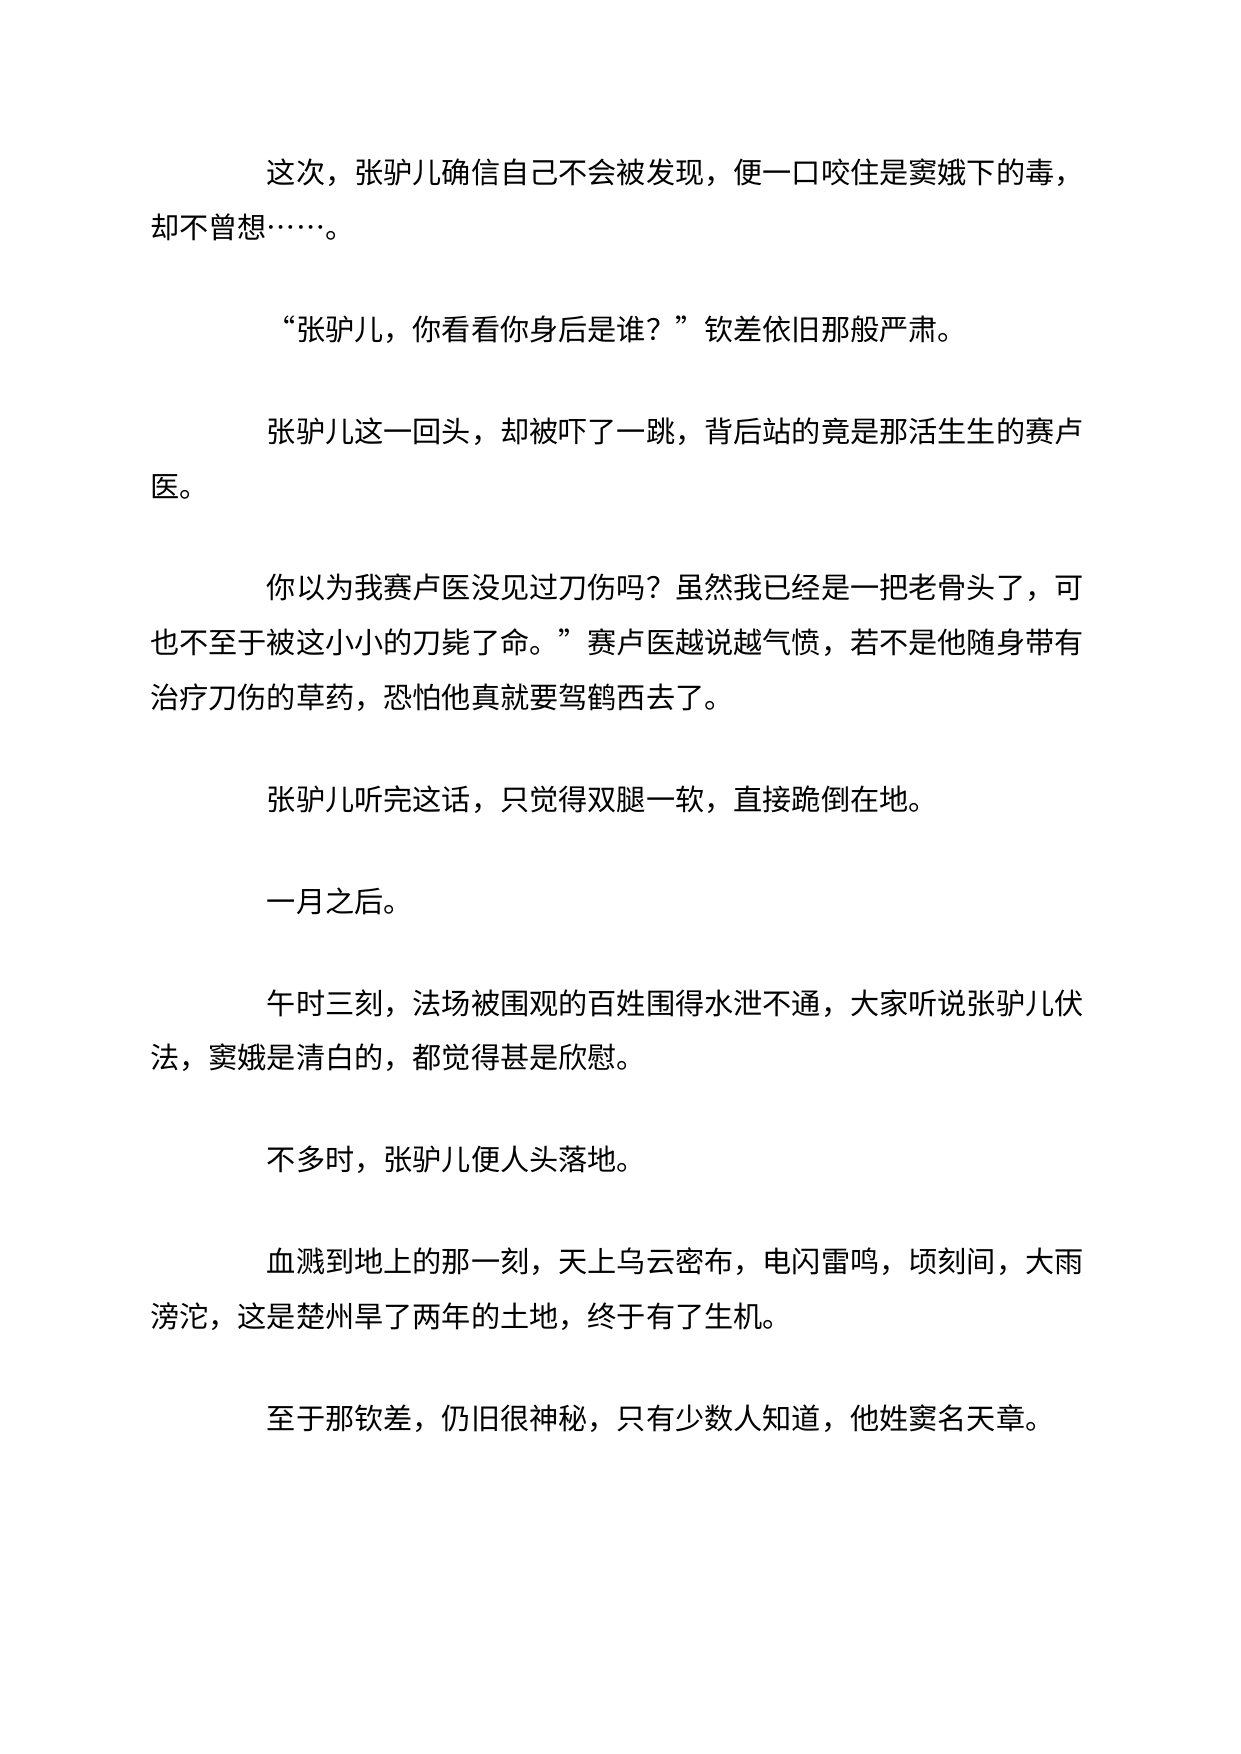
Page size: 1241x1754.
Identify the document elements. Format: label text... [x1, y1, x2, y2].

text “张驴儿，你看看你身后是谁？”钦差依旧那般严肃。 [150, 307, 1090, 349]
text 你以为我赛卢医没见过刀伤吗？虽然我已经是一把老骨头了，可也不至于被这小小的刀毙了命。”赛卢医越说越气愤，若不是他随身带有治疗刀伤的草药，恐怕他真就要驾鹤西去了。 [150, 565, 1090, 717]
text 至于那钦差，仍旧很神秘，只有少数人知道，他姓窦名天章。 [150, 1395, 1090, 1438]
text 张驴儿这一回头，却被吓了一跳，背后站的竟是那活生生的赛卢医。 [150, 408, 1090, 506]
text 午时三刻，法场被围观的百姓围得水泄不通，大家听说张驴儿伏法，窦娥是清白的，都觉得甚是欣慰。 [150, 980, 1090, 1077]
text 张驴儿听完这话，只觉得双腿一软，直接跪倒在地。 [150, 777, 1090, 819]
text 这次，张驴儿确信自己不会被发现，便一口咬住是窦娥下的毒，却不曾想……。 [150, 150, 1090, 247]
text 血溅到地上的那一刻，天上乌云密布，电闪雷鸣，顷刻间，大雨滂沱，这是楚州旱了两年的土地，终于有了生机。 [150, 1239, 1090, 1336]
text 不多时，张驴儿便人头落地。 [150, 1137, 1090, 1179]
text 一月之后。 [150, 878, 1090, 921]
